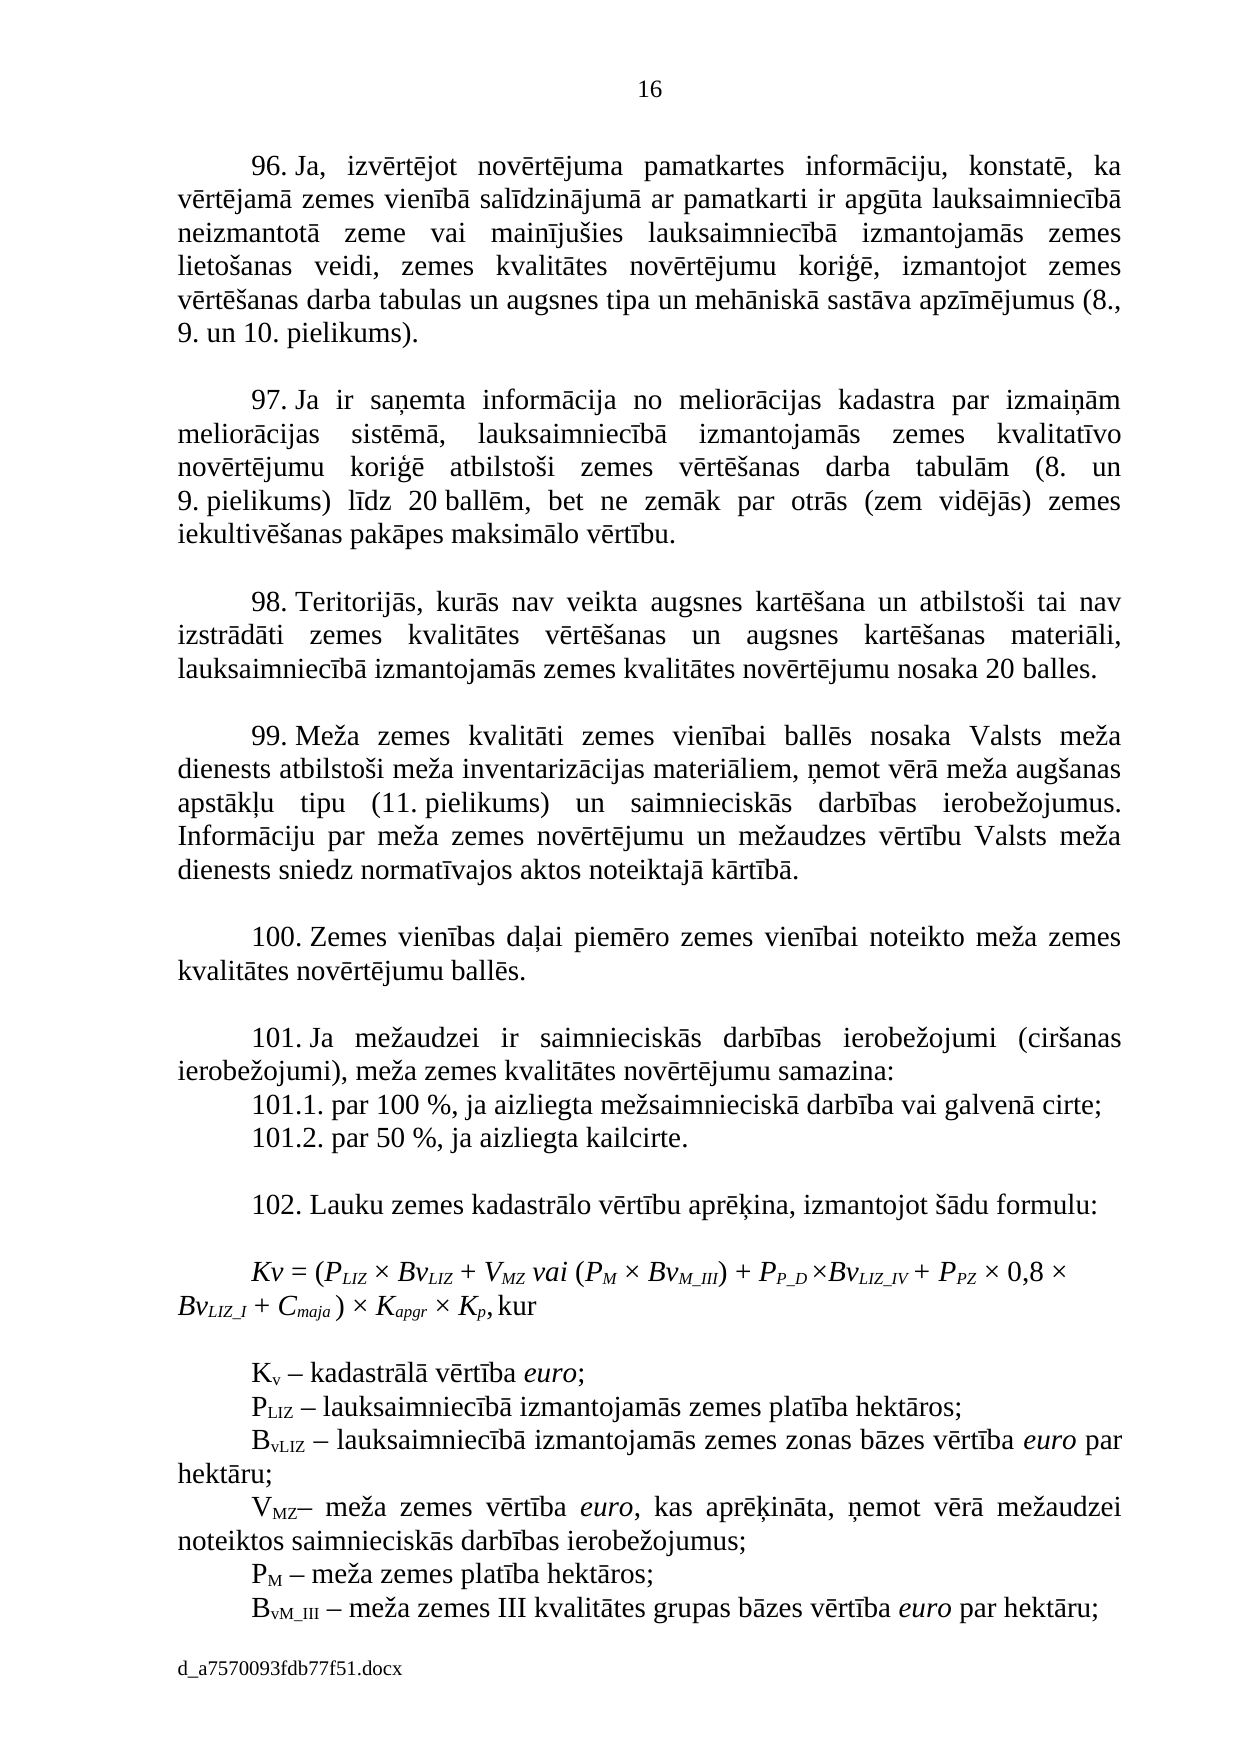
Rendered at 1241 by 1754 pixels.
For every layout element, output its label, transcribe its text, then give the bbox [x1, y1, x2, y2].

text 101.1. par 100 %, ja aizliegta mežsaimnieciskā darbība vai galvenā cirte; [177, 1087, 1122, 1120]
text 101.2. par 50 %, ja aizliegta kailcirte. [177, 1120, 1122, 1154]
text 100. Zemes vienības daļai piemēro zemes vienībai noteikto meža zemes kvalitātes novērtējumu ballēs. [177, 919, 1122, 986]
text VMZ– meža zemes vērtība euro, kas aprēķināta, ņemot vērā mežaudzei noteiktos saimnieciskās darbības ierobežojumus; [177, 1489, 1122, 1556]
text 102. Lauku zemes kadastrālo vērtību aprēķina, izmantojot šādu formulu: [177, 1187, 1122, 1221]
text 96. Ja, izvērtējot novērtējuma pamatkartes informāciju, konstatē, ka vērtējamā zemes vienībā salīdzinājumā ar pamatkarti ir apgūta lauksaimniecībā neizmantotā zeme vai mainījušies lauksaimniecībā izmantojamās zemes lietošanas veidi, zemes kvalitātes novērtējumu koriģē, izmantojot zemes vērtēšanas darba tabulas un augsnes tipa un mehāniskā sastāva apzīmējumus (8., 9. un 10. pielikums). [177, 148, 1122, 349]
text 98. Teritorijās, kurās nav veikta augsnes kartēšana un atbilstoši tai nav izstrādāti zemes kvalitātes vērtēšanas un augsnes kartēšanas materiāli, lauksaimniecībā izmantojamās zemes kvalitātes novērtējumu nosaka 20 balles. [177, 584, 1122, 684]
text 97. Ja ir saņemta informācija no meliorācijas kadastra par izmaiņām meliorācijas sistēmā, lauksaimniecībā izmantojamās zemes kvalitatīvo novērtējumu koriģē atbilstoši zemes vērtēšanas darba tabulām (8. un 9. pielikums) līdz 20 ballēm, bet ne zemāk par otrās (zem vidējās) zemes iekultivēšanas pakāpes maksimālo vērtību. [177, 382, 1122, 550]
text 99. Meža zemes kvalitāti zemes vienībai ballēs nosaka Valsts meža dienests atbilstoši meža inventarizācijas materiāliem, ņemot vērā meža augšanas apstākļu tipu (11. pielikums) un saimnieciskās darbības ierobežojumus. Informāciju par meža zemes novērtējumu un mežaudzes vērtību Valsts meža dienests sniedz normatīvajos aktos noteiktajā kārtībā. [177, 718, 1122, 886]
text BvM_III – meža zemes III kvalitātes grupas bāzes vērtība euro par hektāru; [177, 1590, 1122, 1623]
text Kv – kadastrālā vērtība euro; [177, 1355, 1122, 1389]
text PM – meža zemes platība hektāros; [177, 1556, 1122, 1590]
text Kv = (PLIZ × BvLIZ + VMZ vai (PM × BvM_III) + PP_D ×BvLIZ_IV + PPZ × 0,8 × BvLIZ_I + Cmaja ) × Kapgr × Kp, kur [177, 1254, 1122, 1322]
text BvLIZ – lauksaimniecībā izmantojamās zemes zonas bāzes vērtība euro par hektāru; [177, 1422, 1122, 1489]
text PLIZ – lauksaimniecībā izmantojamās zemes platība hektāros; [177, 1389, 1122, 1422]
text 101. Ja mežaudzei ir saimnieciskās darbības ierobežojumi (ciršanas ierobežojumi), meža zemes kvalitātes novērtējumu samazina: [177, 1020, 1122, 1087]
